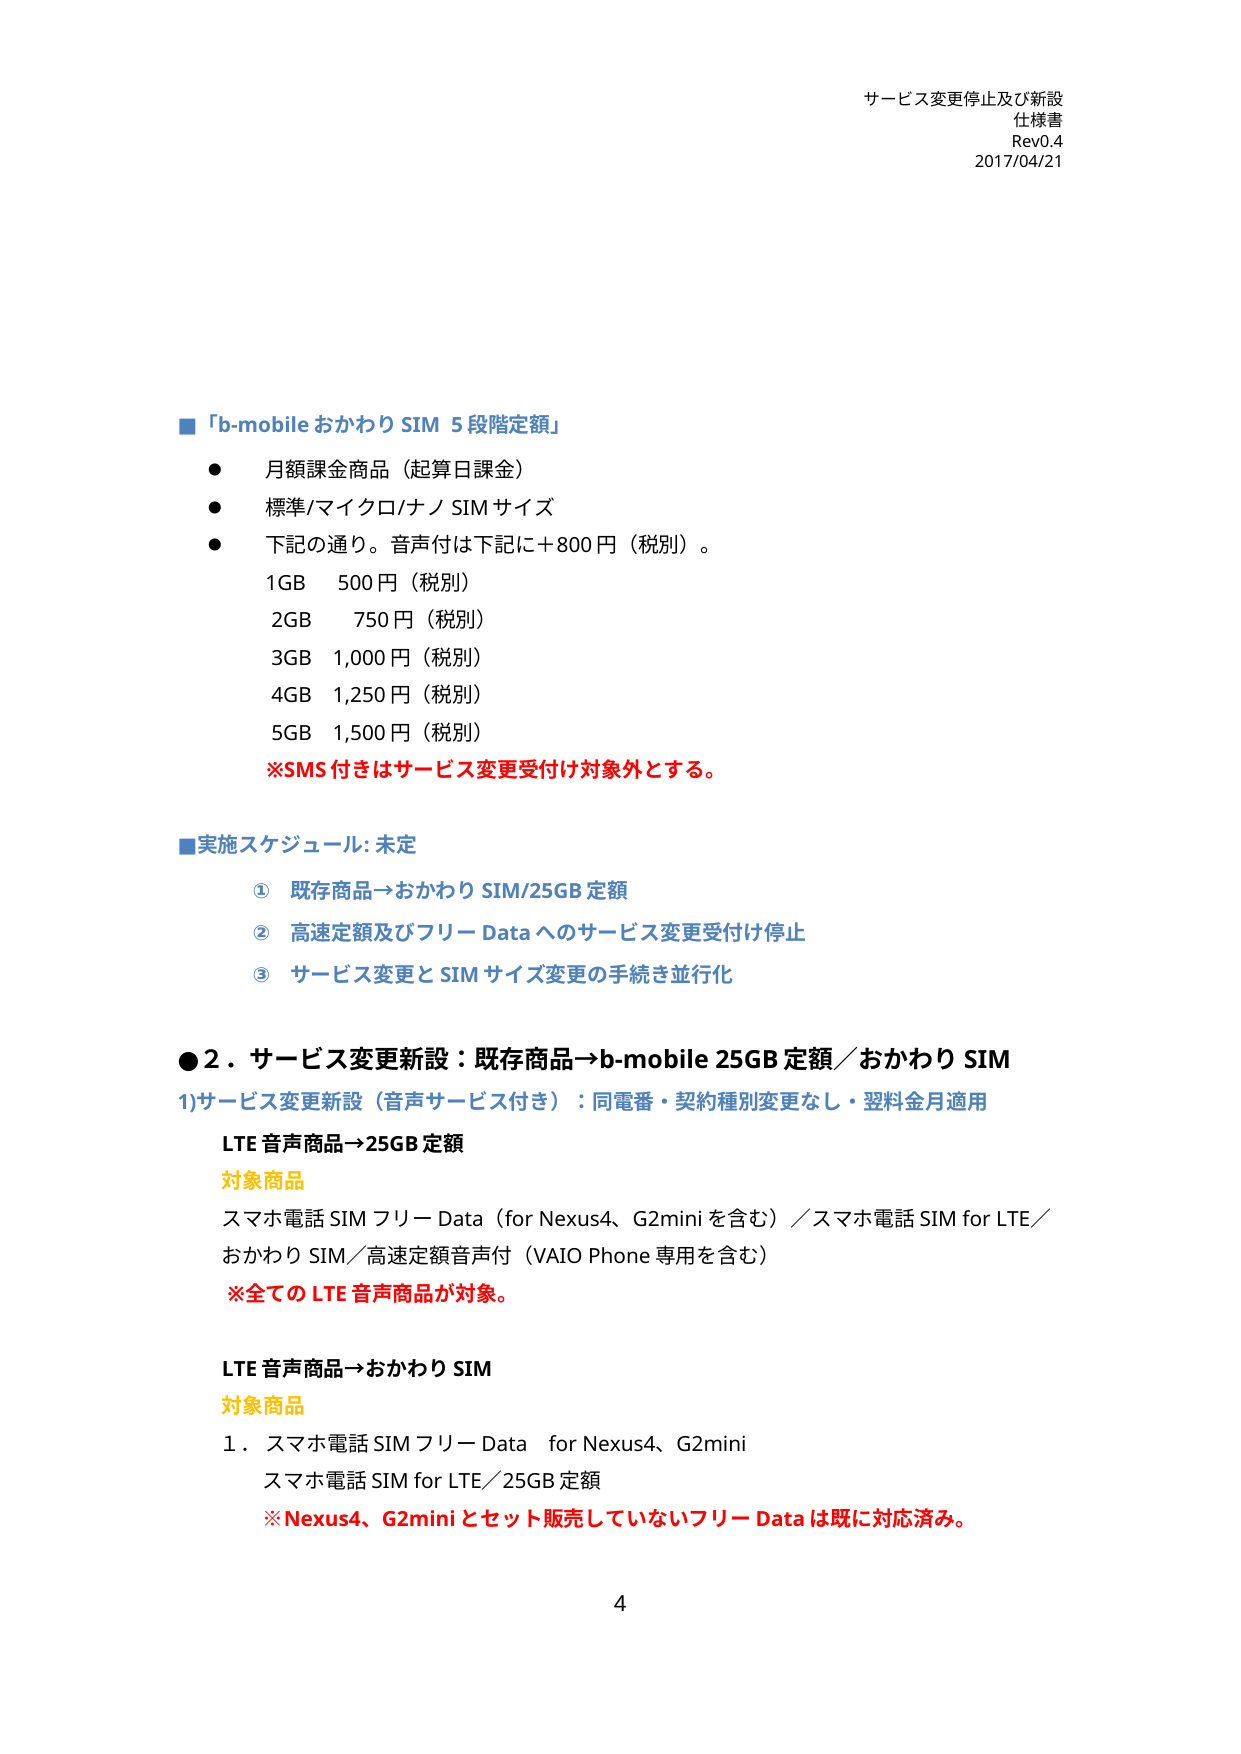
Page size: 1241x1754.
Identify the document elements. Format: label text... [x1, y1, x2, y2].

list 既存商品→おかわりSIM/25GB定額 [252, 871, 1063, 908]
subtitle ■実施スケジュール: 未定 [177, 825, 1063, 863]
list スマホ電話SIM for LTE／25GB定額 ※Nexus4、G2miniとセット販売していないフリーDataは既に対応済み。 [221, 1461, 1063, 1536]
text ※SMS付きはサービス変更受付け対象外とする。 [177, 750, 1063, 788]
subtitle ■「b-mobileおかわりSIM 5段階定額」 [177, 404, 1063, 442]
subtitle ●２．サービス変更新設：既存商品→b-mobile 25GB定額／おかわりSIM [177, 1038, 1063, 1076]
text 5GB 1,500円（税別） [177, 713, 1063, 750]
list サービス変更とSIMサイズ変更の手続き並行化 [252, 955, 1063, 992]
list スマホ電話SIMフリーData for Nexus4、G2mini [219, 1423, 1063, 1461]
text 4GB 1,250円（税別） [177, 675, 1063, 713]
text 1)サービス変更新設（音声サービス付き）：同電番・契約種別変更なし・翌料金月適用 [177, 1081, 1063, 1119]
text LTE音声商品→おかわりSIM [177, 1348, 1063, 1386]
text 3GB 1,000円（税別） [177, 638, 1063, 675]
list 月額課金商品（起算日課金） [207, 450, 1063, 488]
list 標準/マイクロ/ナノSIMサイズ [207, 488, 1063, 525]
text LTE音声商品→25GB定額 [177, 1123, 1063, 1161]
text 2GB 750円（税別） [177, 600, 1063, 638]
text 対象商品 [177, 1386, 1063, 1423]
list 下記の通り。音声付は下記に＋800円（税別）。 [207, 525, 1063, 563]
list ※全てのLTE音声商品が対象。 [222, 1273, 1063, 1311]
text 対象商品 [177, 1161, 1063, 1198]
list スマホ電話SIMフリーData（for Nexus4、G2miniを含む）／スマホ電話SIM for LTE／おかわりSIM／高速定額音声付（VAIO Phone専用を含む） [221, 1198, 1063, 1273]
list 高速定額及びフリーDataへのサービス変更受付け停止 [252, 913, 1063, 950]
text 1GB 500円（税別） [177, 563, 1063, 600]
